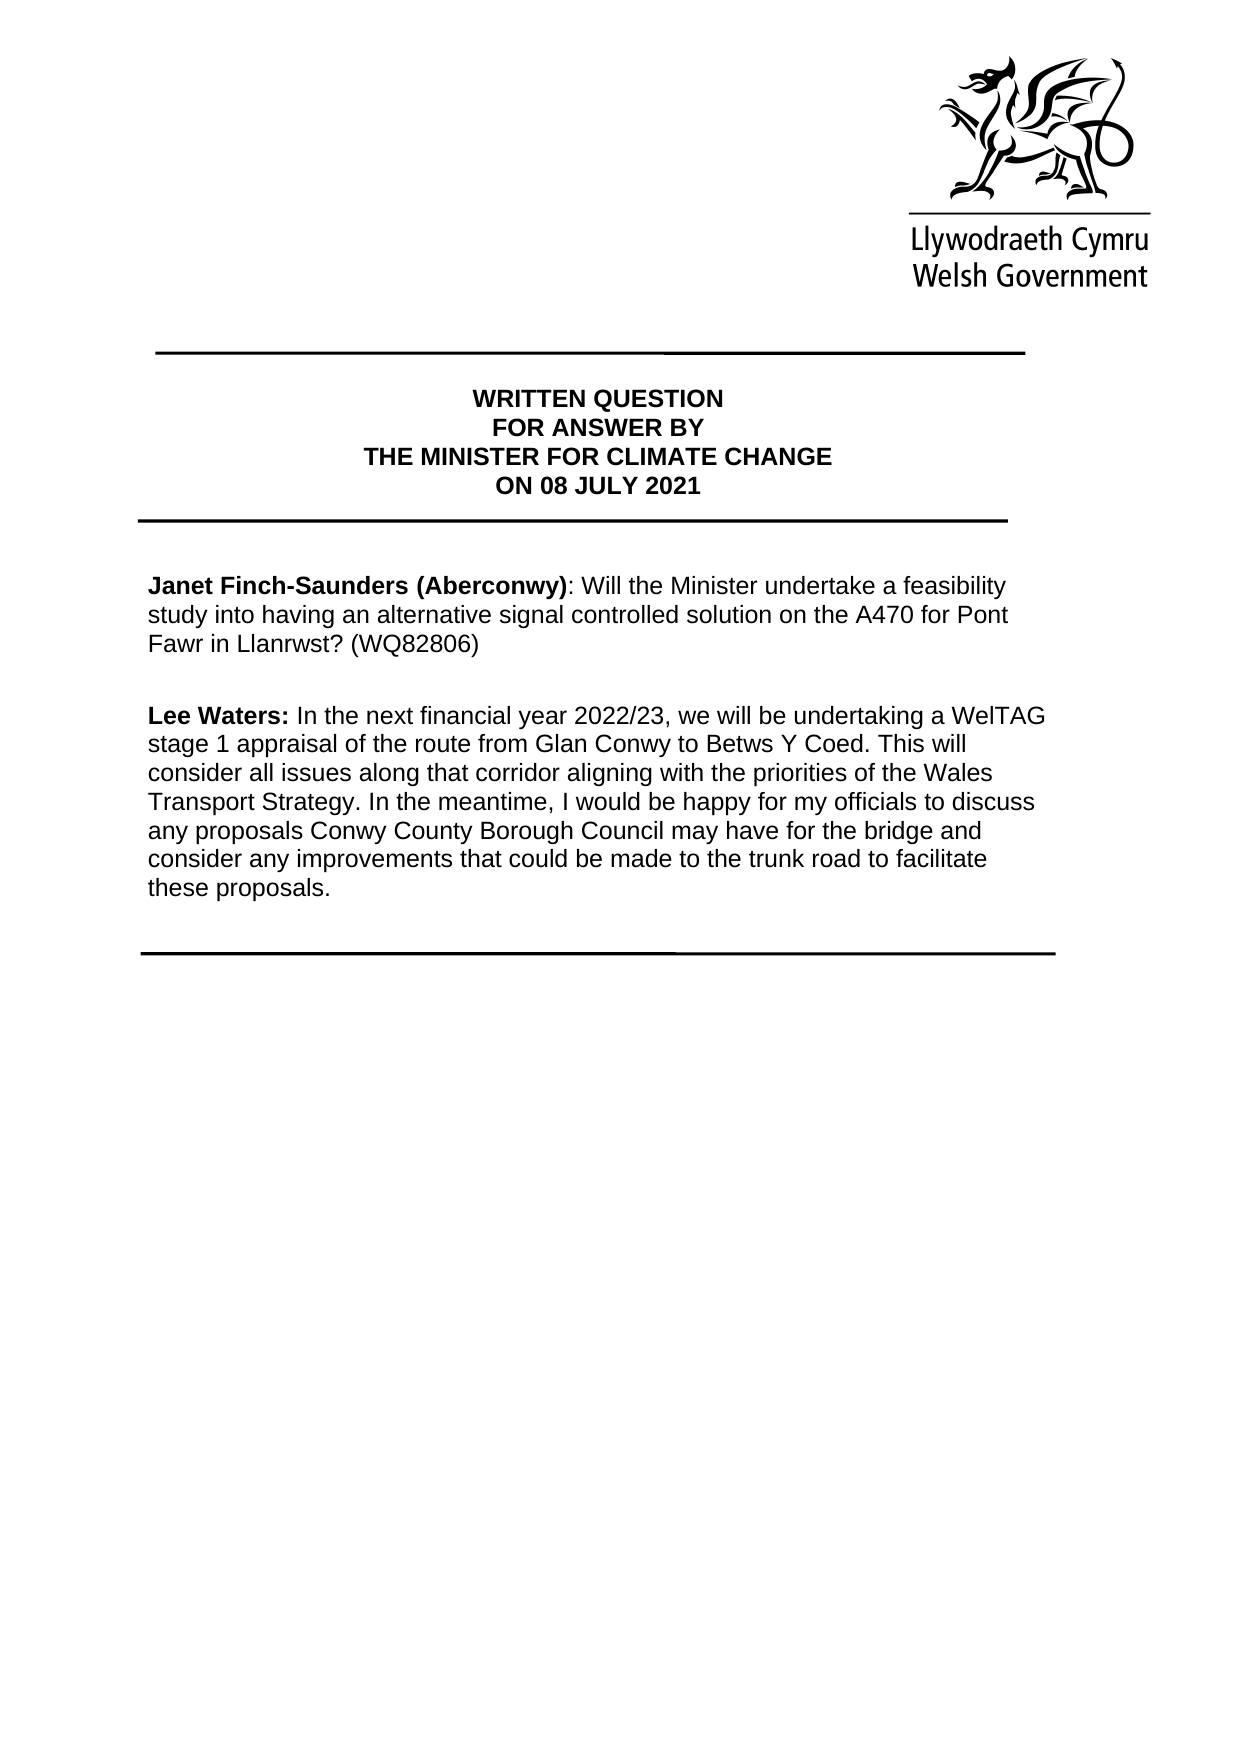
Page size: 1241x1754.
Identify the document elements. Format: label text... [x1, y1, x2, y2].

text FOR ANSWER BY [148, 413, 1048, 442]
text Janet Finch-Saunders (Aberconwy): Will the Minister undertake a feasibility study into having an alternative signal controlled solution on the A470 for Pont Fawr in Llanrwst? (WQ82806) [148, 571, 1048, 657]
text WRITTEN QUESTION [148, 384, 1048, 413]
text Lee Waters: In the next financial year 2022/23, we will be undertaking a WelTAG stage 1 appraisal of the route from Glan Conwy to Betws Y Coed. This will consider all issues along that corridor aligning with the priorities of the Wales Transport Strategy. In the meantime, I would be happy for my officials to discuss any proposals Conwy County Borough Council may have for the bridge and consider any improvements that could be made to the trunk road to facilitate these proposals. [148, 701, 1048, 902]
text ON 08 JULY 2021 [148, 471, 1048, 499]
text THE MINISTER FOR CLIMATE CHANGE [148, 442, 1048, 471]
picture [908, 56, 1151, 287]
